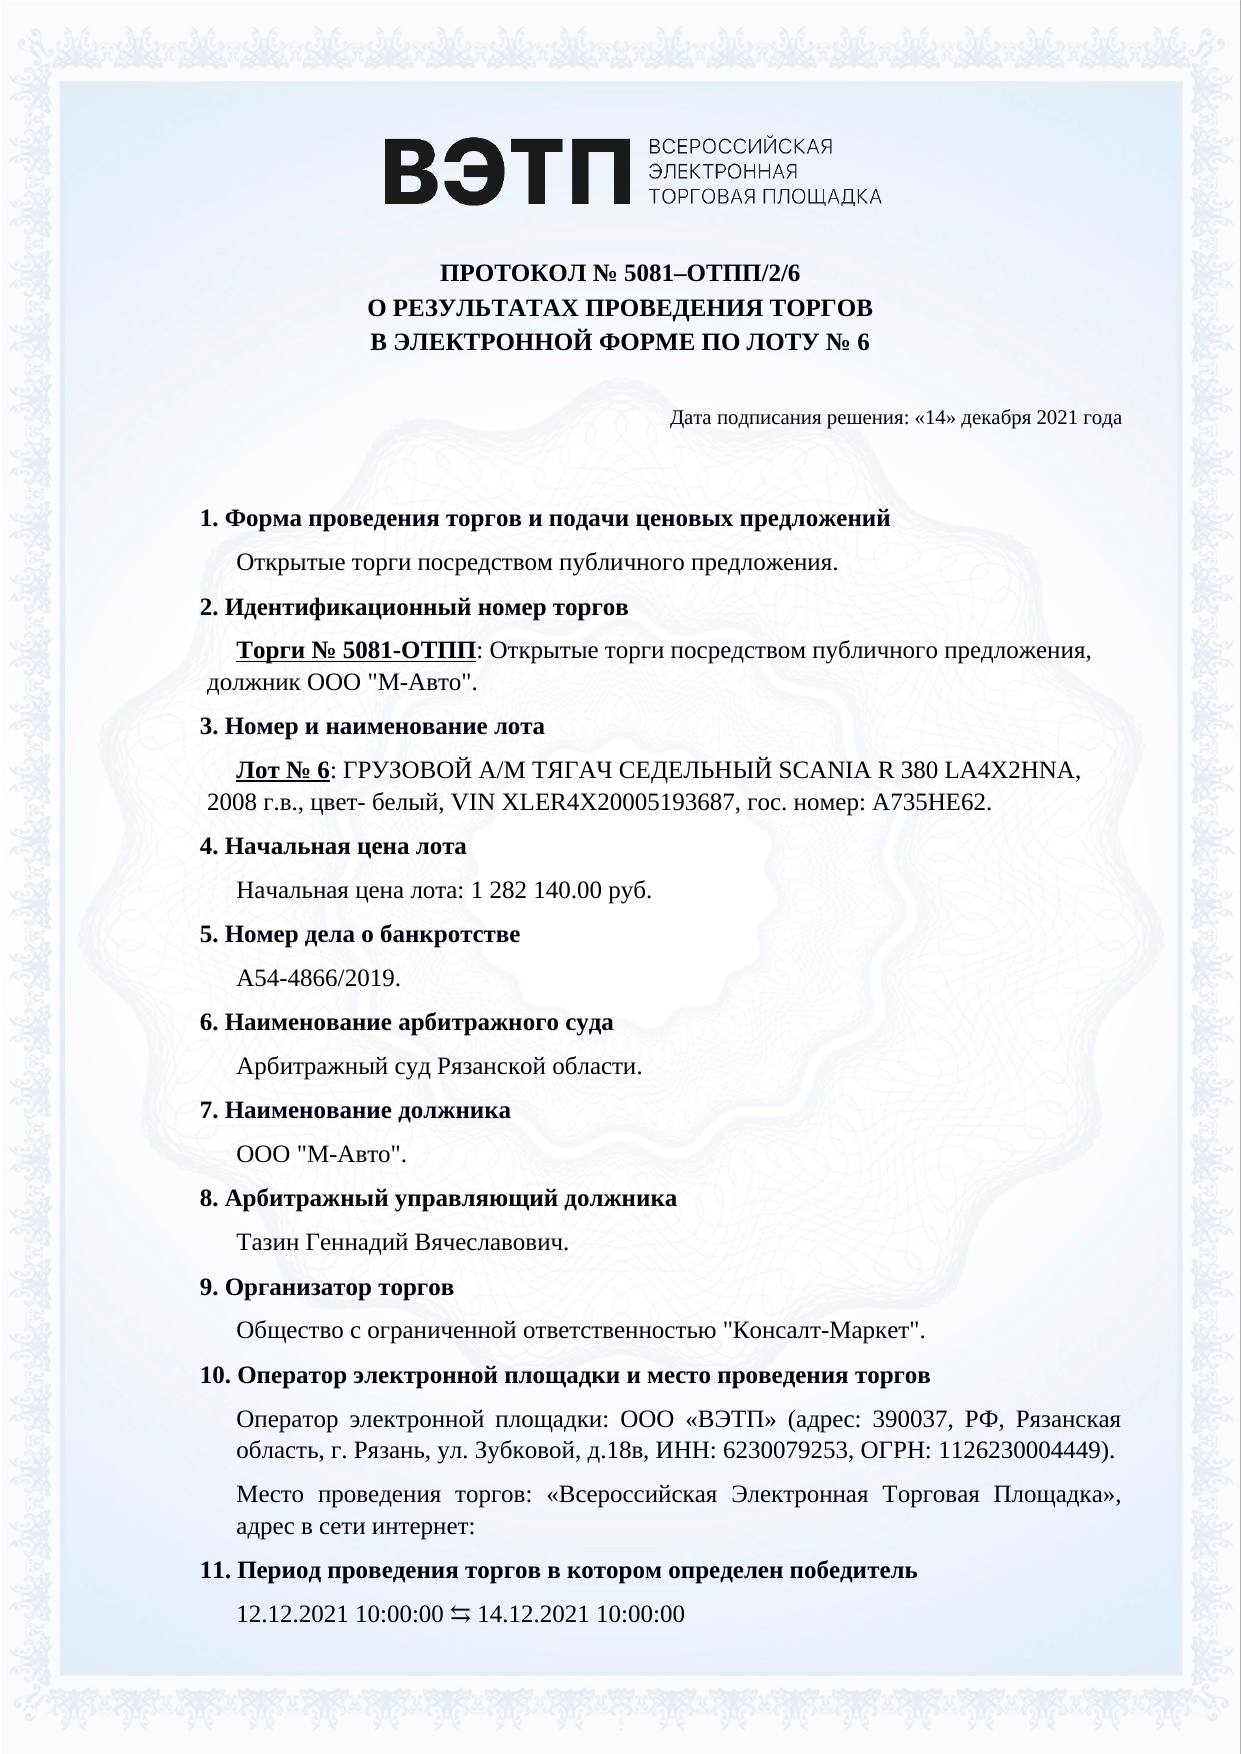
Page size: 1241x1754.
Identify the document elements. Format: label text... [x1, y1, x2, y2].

text Дата подписания решения: «14» декабря 2021 года [177, 399, 1122, 430]
text Оператор электронной площадки: ООО «ВЭТП» (адрес: 390037, РФ, Рязанская область, г. Рязань, ул. Зубковой, д.18в, ИНН: 6230079253, ОГРН: 1126230004449). [236, 1404, 1122, 1464]
text Торги № 5081-ОТПП: Открытые торги посредством публичного предложения, должник ООО "М-Авто". [207, 636, 1122, 696]
text Общество с ограниченной ответственностью "Консалт-Маркет". [177, 1316, 1122, 1344]
text Тазин Геннадий Вячеславович. [177, 1227, 1122, 1256]
list 11. Период проведения торгов в котором определен победитель [177, 1555, 1122, 1584]
list 5. Номер дела о банкротстве [177, 919, 1122, 948]
title О РЕЗУЛЬТАТАХ ПРОВЕДЕНИЯ ТОРГОВ [118, 293, 1122, 322]
list 6. Наименование арбитражного суда [177, 1007, 1122, 1036]
text ООО "М-Авто". [177, 1139, 1122, 1168]
title ПРОТОКОЛ № 5081–ОТПП/2/6 [118, 258, 1122, 287]
text 12.12.2021 10:00:00 ⇆ 14.12.2021 10:00:00 [192, 1599, 1122, 1628]
text Арбитражный суд Рязанской области. [177, 1051, 1122, 1080]
text 8. Арбитражный управляющий должника [177, 1183, 1122, 1212]
list 9. Организатор торгов [177, 1272, 1122, 1300]
text 4. Начальная цена лота [177, 831, 1122, 860]
text Место проведения торгов: «Всероссийская Электронная Торговая Площадка», адрес в сети интернет: [236, 1479, 1122, 1540]
title В ЭЛЕКТРОННОЙ ФОРМЕ ПО ЛОТУ № 6 [118, 327, 1122, 356]
text Лот № 6: ГРУЗОВОЙ А/М ТЯГАЧ СЕДЕЛЬНЫЙ SCANIA R 380 LA4X2HNA, 2008 г.в., цвет- белый, VIN XLER4X20005193687, гос. номер: А735НЕ62. [207, 755, 1122, 816]
text 3. Номер и наименование лота [177, 711, 1122, 740]
text 1. Форма проведения торгов и подачи ценовых предложений [177, 503, 1122, 532]
text 7. Наименование должника [177, 1095, 1122, 1124]
text 2. Идентификационный номер торгов [177, 592, 1122, 620]
text А54-4866/2019. [177, 963, 1122, 992]
text Начальная цена лота: 1 282 140.00 руб. [236, 875, 1122, 904]
text Открытые торги посредством публичного предложения. [177, 547, 1122, 576]
picture [1, 1, 1241, 1754]
text 10. Оператор электронной площадки и место проведения торгов [177, 1360, 1122, 1388]
